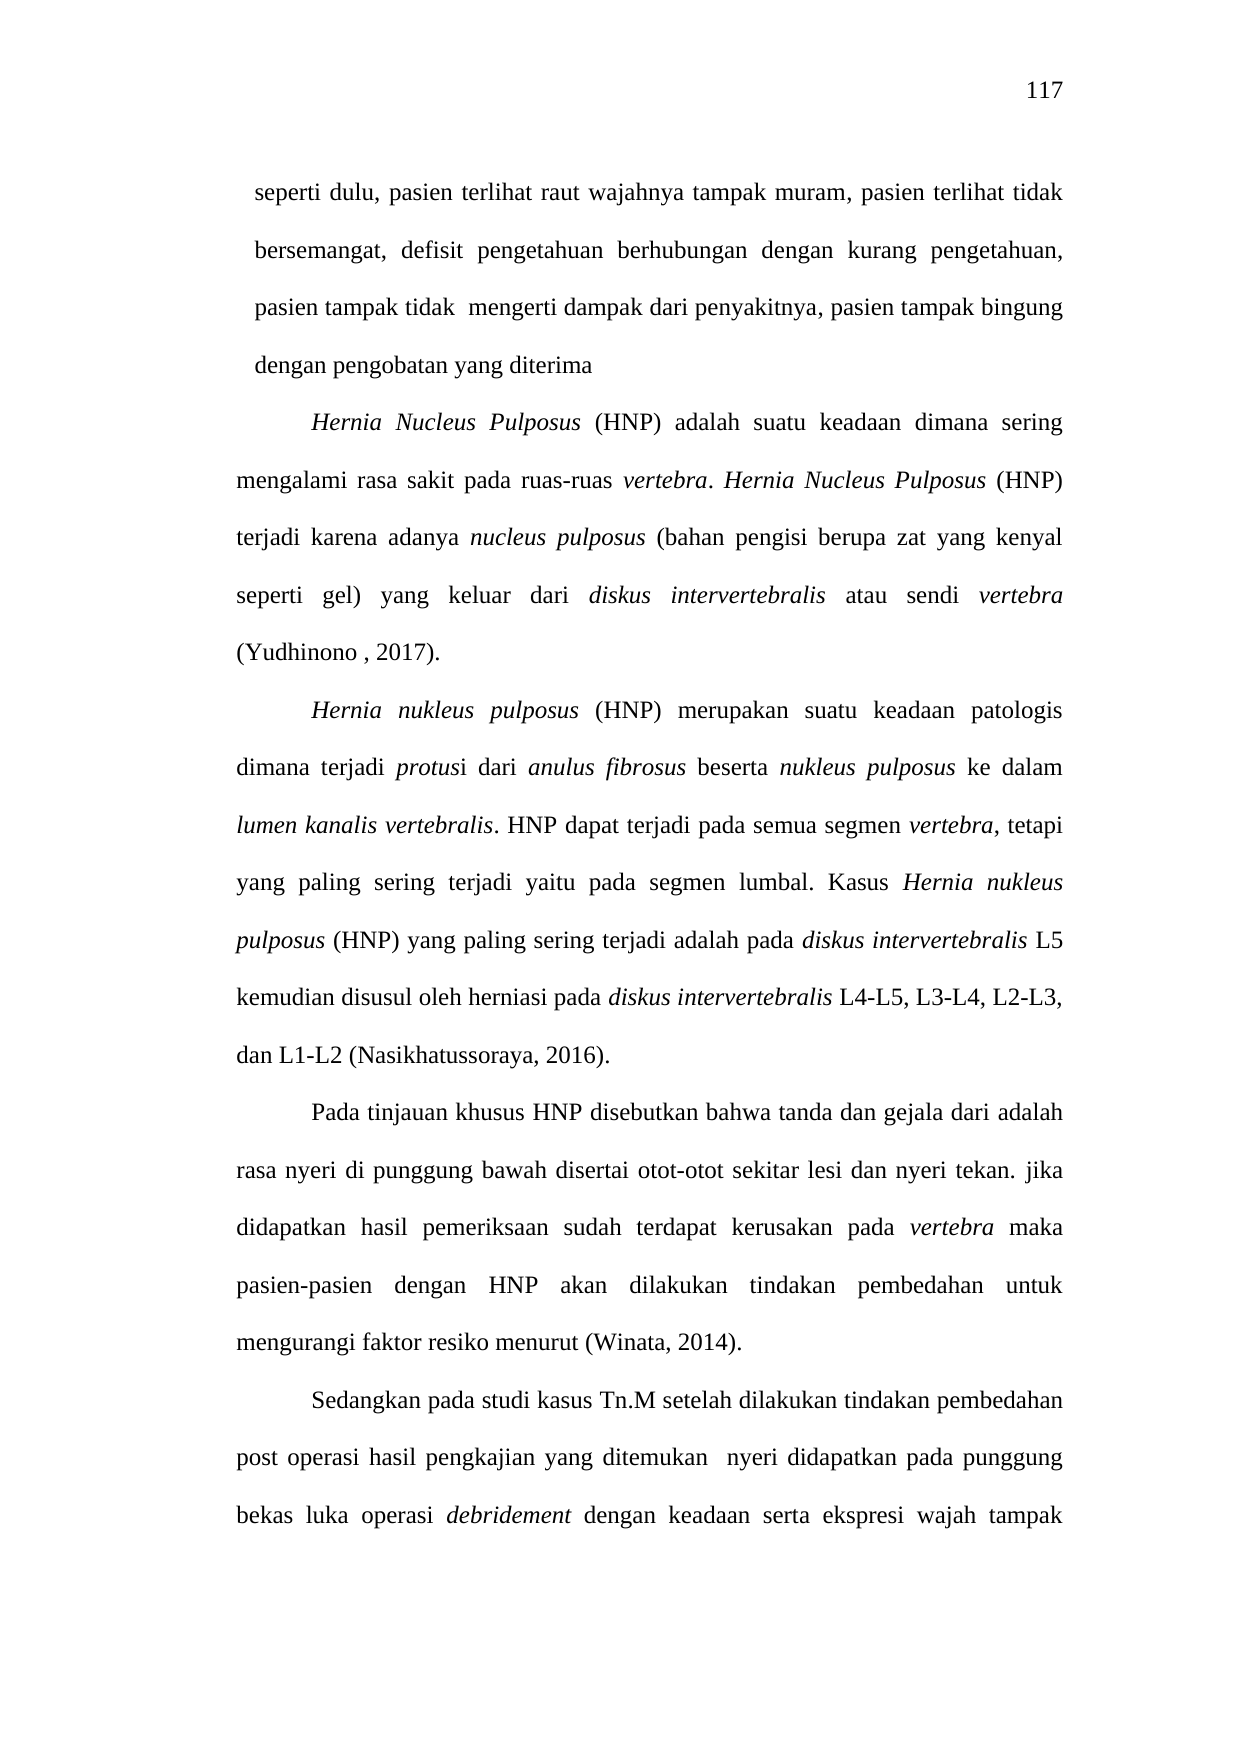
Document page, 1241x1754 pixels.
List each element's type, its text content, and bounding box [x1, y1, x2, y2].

text Hernia nukleus pulposus (HNP) merupakan suatu keadaan patologis dimana terjadi protusi dari anulus fibrosus beserta nukleus pulposus ke dalam lumen kanalis vertebralis. HNP dapat terjadi pada semua segmen vertebra, tetapi yang paling sering terjadi yaitu pada segmen lumbal. Kasus Hernia nukleus pulposus (HNP) yang paling sering terjadi adalah pada diskus intervertebralis L5 kemudian disusul oleh herniasi pada diskus intervertebralis L4-L5, L3-L4, L2-L3, dan L1-L2 (Nasikhatussoraya, 2016). [236, 695, 1063, 1068]
text Hernia Nucleus Pulposus (HNP) adalah suatu keadaan dimana sering mengalami rasa sakit pada ruas-ruas vertebra. Hernia Nucleus Pulposus (HNP) terjadi karena adanya nucleus pulposus (bahan pengisi berupa zat yang kenyal seperti gel) yang keluar dari diskus intervertebralis atau sendi vertebra (Yudhinono , 2017). [236, 407, 1063, 666]
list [236, 1385, 1063, 1528]
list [239, 177, 1063, 378]
text Pada tinjauan khusus HNP disebutkan bahwa tanda dan gejala dari adalah rasa nyeri di punggung bawah disertai otot-otot sekitar lesi dan nyeri tekan. jika didapatkan hasil pemeriksaan sudah terdapat kerusakan pada vertebra maka pasien-pasien dengan HNP akan dilakukan tindakan pembedahan untuk mengurangi faktor resiko menurut (Winata, 2014). [236, 1097, 1063, 1356]
